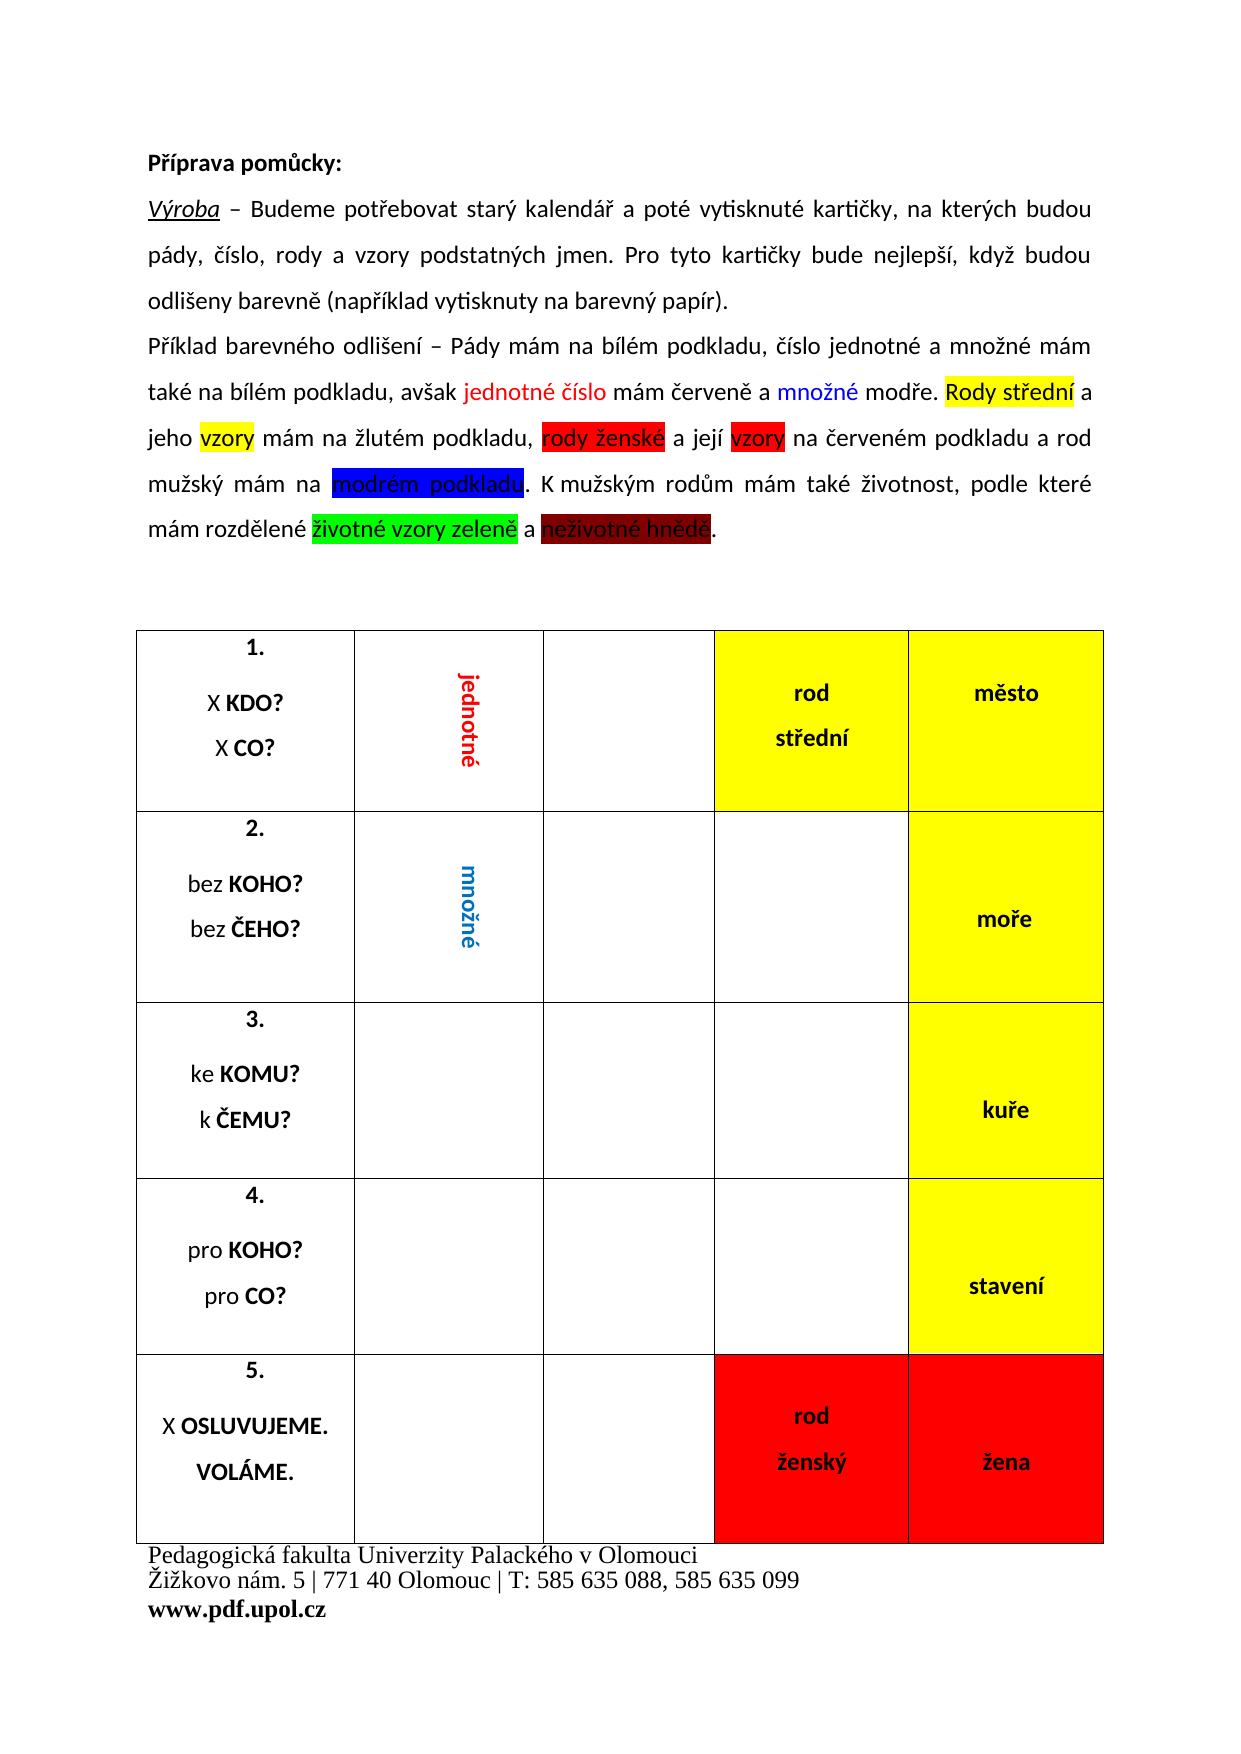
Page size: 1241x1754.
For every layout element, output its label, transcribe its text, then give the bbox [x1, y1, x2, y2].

text Výroba – Budeme potřebovat starý kalendář a poté vytisknuté kartičky, na kterých budou pády, číslo, rody a vzory podstatných jmen. Pro tyto kartičky bude nejlepší, když budou odlišeny barevně (například vytisknuty na barevný papír). [148, 193, 1093, 315]
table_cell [137, 1355, 354, 1543]
table_cell stavení [909, 1179, 1103, 1353]
table_header X KDO? X CO? [137, 631, 354, 811]
table_cell moře [909, 812, 1103, 1002]
table_header rod střední [715, 631, 908, 811]
table_cell žena [909, 1355, 1103, 1543]
table_cell rod ženský [715, 1355, 908, 1543]
table_cell kuře [909, 1003, 1103, 1178]
table_header město [909, 631, 1103, 811]
table_cell [544, 1179, 714, 1353]
table_cell [715, 1003, 908, 1178]
table_header [544, 631, 714, 811]
text Příprava pomůcky: [148, 148, 1093, 178]
table_cell [544, 1355, 714, 1543]
table_cell [355, 1355, 543, 1543]
text Příklad barevného odlišení – Pády mám na bílém podkladu, číslo jednotné a množné mám také na bílém podkladu, avšak jednotné číslo mám červeně a množné modře. Rody střední a jeho vzory mám na žlutém podkladu, rody ženské a její vzory na červeném podkladu a rod mužský mám na modrém podkladu. K mužským rodům mám také životnost, podle které mám rozdělené životné vzory zeleně a neživotné hnědě. [148, 331, 1093, 544]
table_cell [544, 1003, 714, 1178]
table_cell [715, 812, 908, 1002]
table_cell [544, 812, 714, 1002]
table_header jednotné [355, 631, 543, 811]
table_cell bez KOHO? bez ČEHO? [137, 812, 354, 1002]
table_cell [355, 1003, 543, 1178]
table_cell množné [355, 812, 543, 1002]
table_cell [715, 1179, 908, 1353]
table_cell ke KOMU? k ČEMU? [137, 1003, 354, 1178]
table_cell [355, 1179, 543, 1353]
table_cell pro KOHO? pro CO? [137, 1179, 354, 1353]
